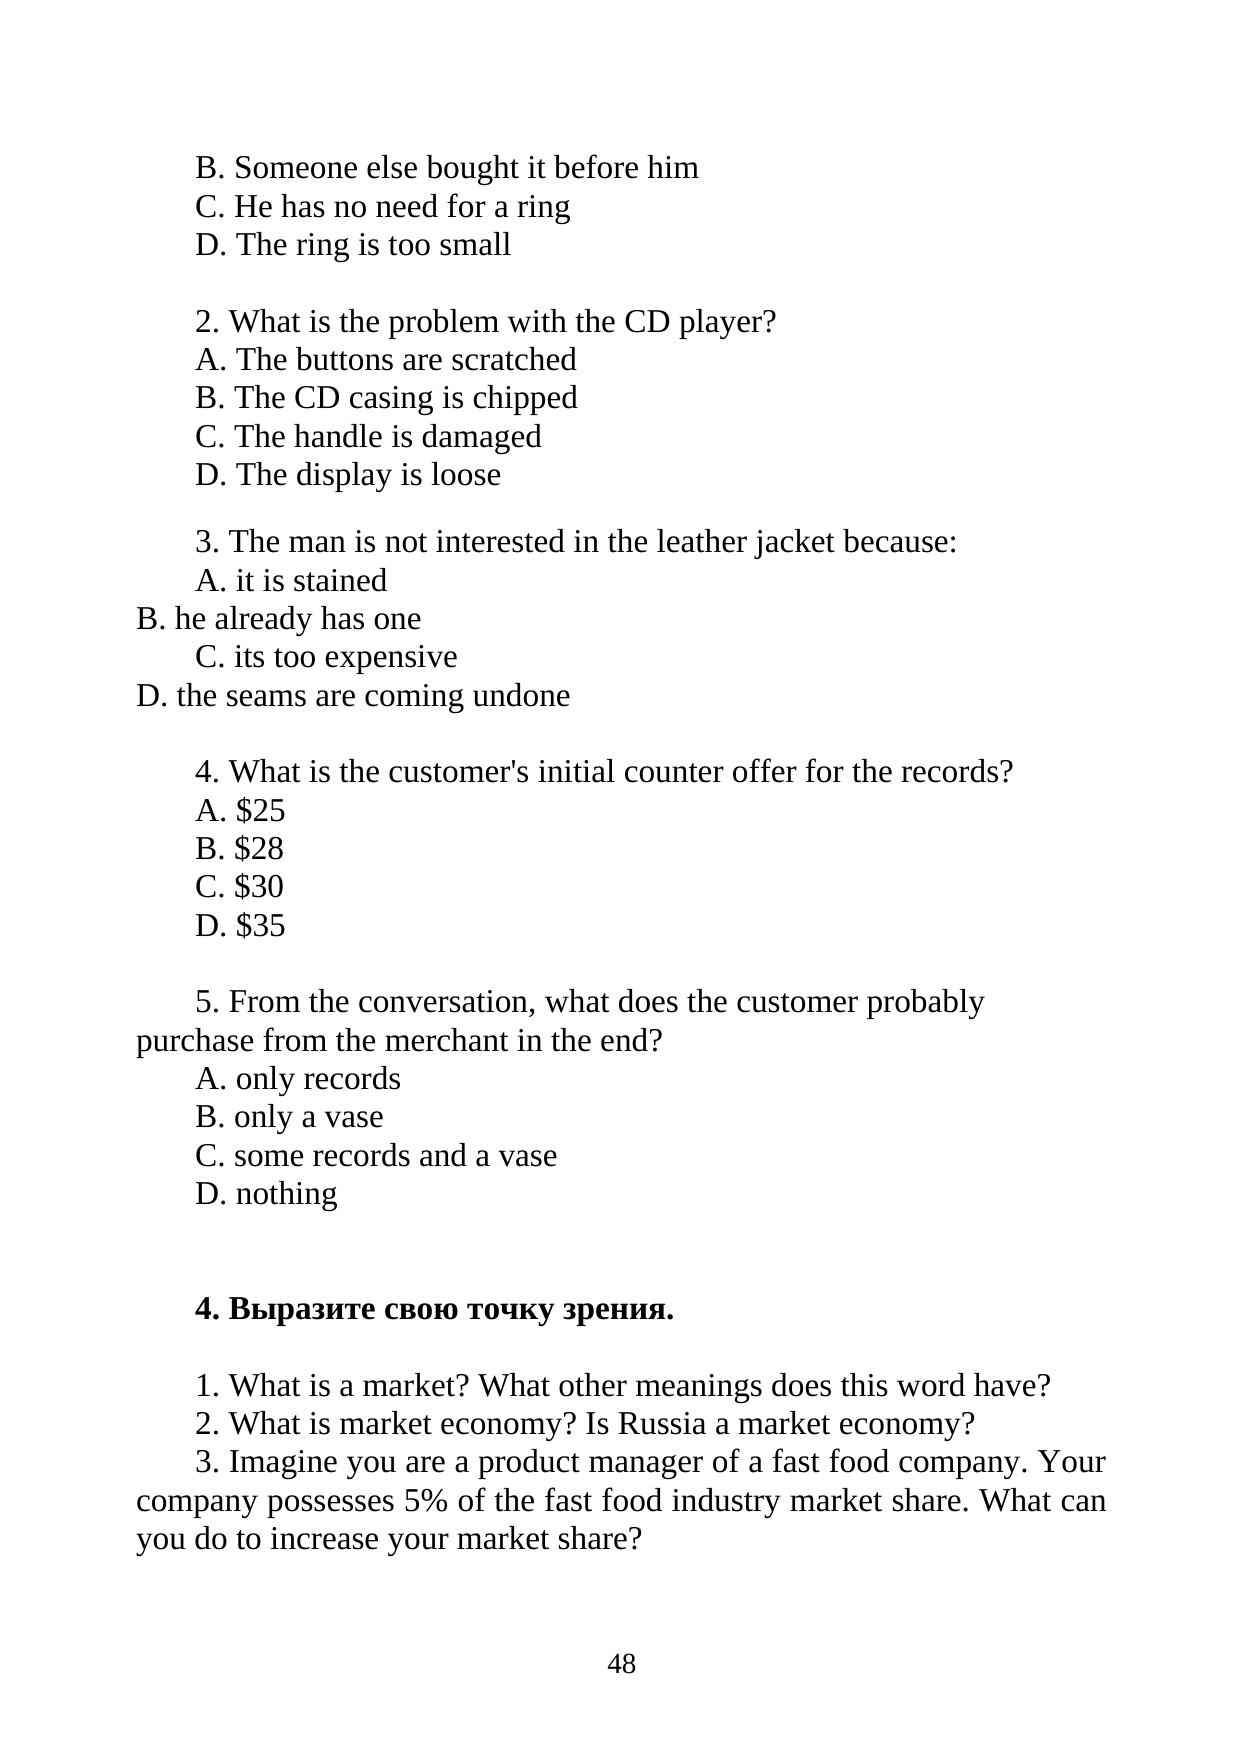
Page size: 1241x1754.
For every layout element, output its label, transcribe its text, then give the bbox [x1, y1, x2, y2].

text 1. What is a market? What other meanings does this word have? [136, 1365, 1107, 1403]
text A. The buttons are scratched [136, 339, 1107, 378]
text 2. What is the problem with the CD player? [136, 301, 1107, 339]
text C. The handle is damaged [136, 416, 1107, 454]
text A. it is stained B. he already has one [136, 560, 1107, 636]
text C. its too expensive D. the seams are coming undone [136, 636, 1107, 713]
text B. The CD casing is chipped [136, 378, 1107, 416]
text A. only records [136, 1058, 1107, 1096]
text A. $25 [136, 790, 1107, 828]
text C. $30 [136, 866, 1107, 905]
text B. $28 [136, 828, 1107, 866]
text C. He has no need for a ring [136, 186, 1107, 224]
text 4. What is the customer's initial counter offer for the records? [136, 751, 1107, 790]
text 2. What is market economy? Is Russia a market economy? [136, 1403, 1107, 1441]
text C. some records and a vase [136, 1135, 1107, 1173]
text B. Someone else bought it before him [136, 148, 1107, 186]
text D. The display is loose [136, 454, 1107, 521]
text 3. Imagine you are a product manager of a fast food company. Your company possesses 5% of the fast food industry market share. What can you do to increase your market share? [136, 1441, 1107, 1556]
text 3. The man is not interested in the leather jacket because: [136, 521, 1107, 560]
text 4. Выразите свою точку зрения. [136, 1288, 1107, 1326]
text D. $35 [136, 905, 1107, 943]
text D. The ring is too small [136, 224, 1107, 263]
text B. only a vase [136, 1096, 1107, 1135]
text D. nothing [136, 1173, 1107, 1211]
text 5. From the conversation, what does the customer probably purchase from the merchant in the end? [136, 981, 1107, 1058]
